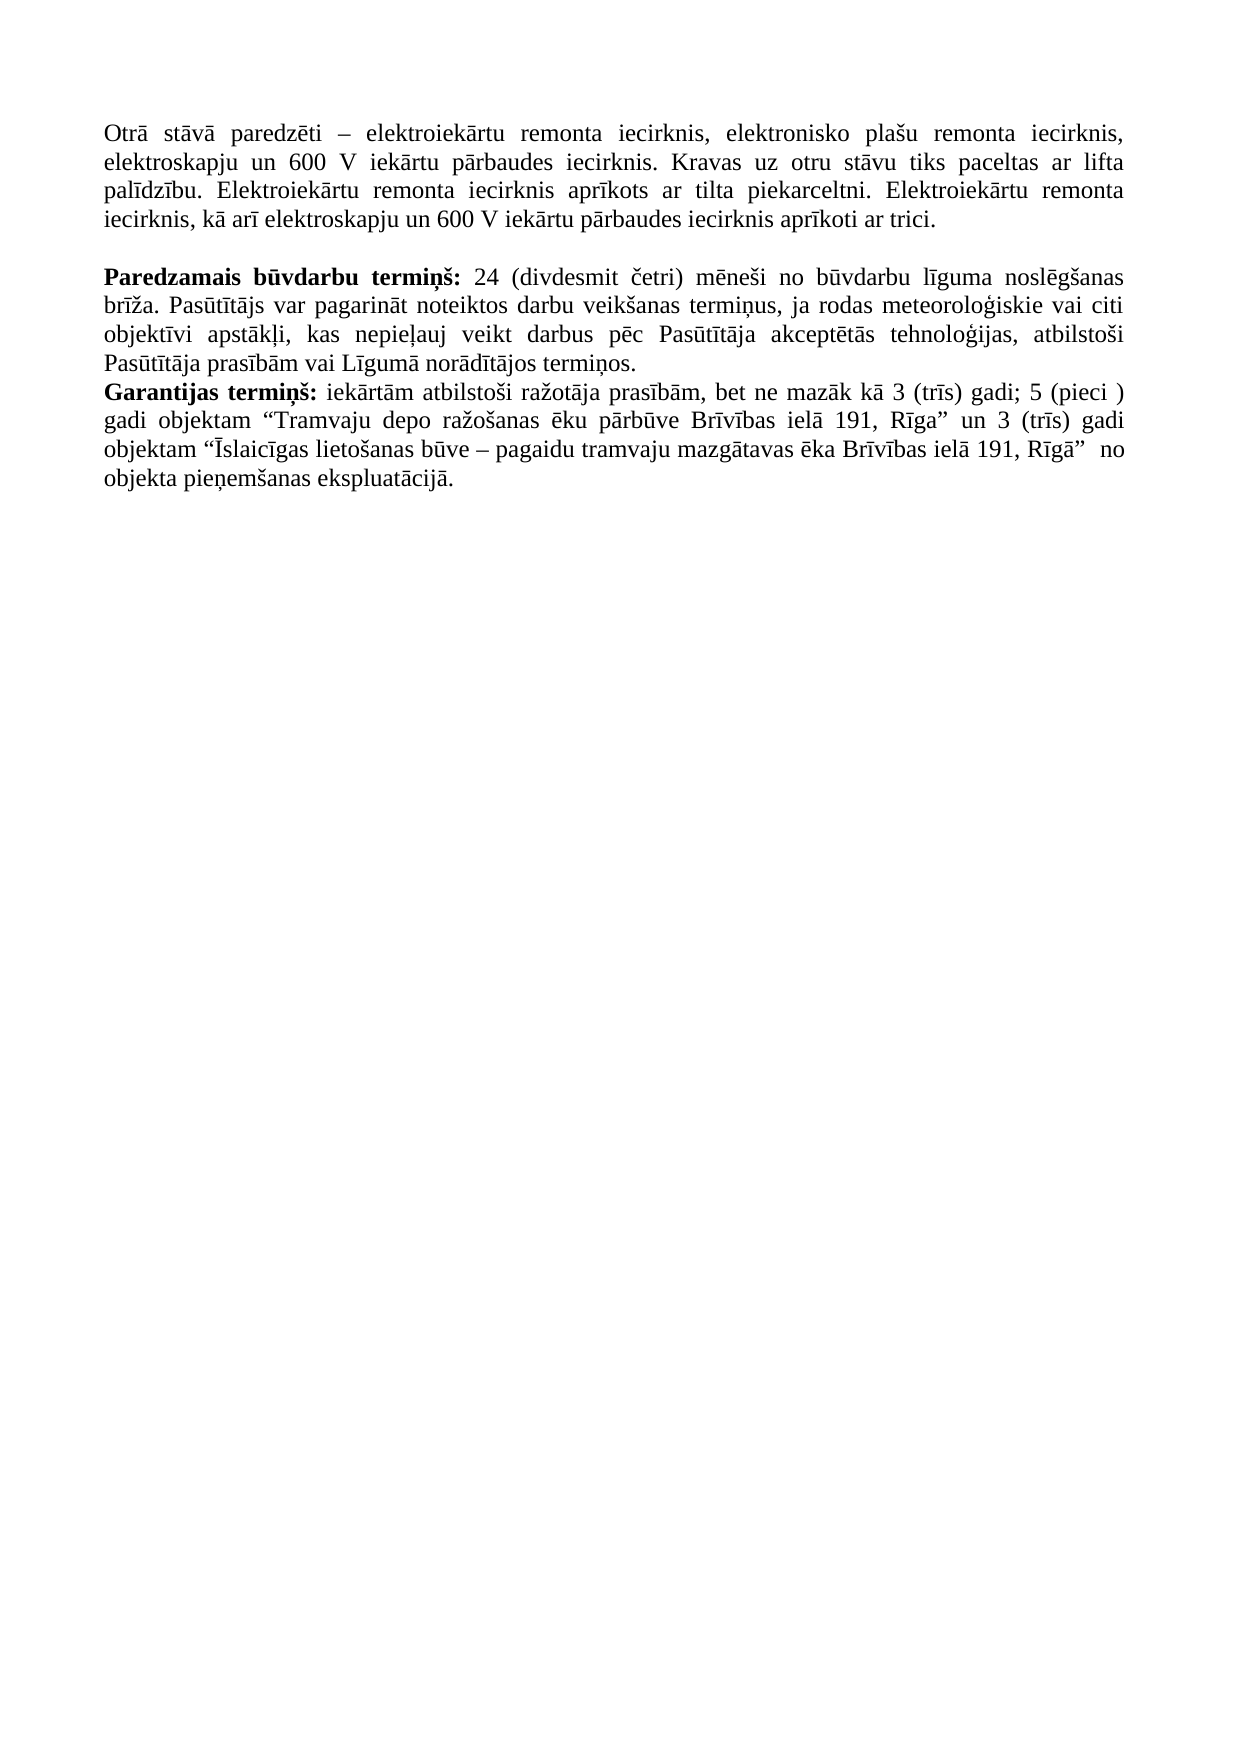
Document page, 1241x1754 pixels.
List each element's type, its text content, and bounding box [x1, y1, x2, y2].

text Paredzamais būvdarbu termiņš: 24 (divdesmit četri) mēneši no būvdarbu līguma noslēgšanas brīža. Pasūtītājs var pagarināt noteiktos darbu veikšanas termiņus, ja rodas meteoroloģiskie vai citi objektīvi apstākļi, kas nepieļauj veikt darbus pēc Pasūtītāja akceptētās tehnoloģijas, atbilstoši Pasūtītāja prasībām vai Līgumā norādītājos termiņos. [103, 262, 1125, 377]
text Garantijas termiņš: iekārtām atbilstoši ražotāja prasībām, bet ne mazāk kā 3 (trīs) gadi; 5 (pieci ) gadi objektam “Tramvaju depo ražošanas ēku pārbūve Brīvības ielā 191, Rīga” un 3 (trīs) gadi objektam “Īslaicīgas lietošanas būve – pagaidu tramvaju mazgātavas ēka Brīvības ielā 191, Rīgā” no objekta pieņemšanas ekspluatācijā. [103, 377, 1125, 492]
text Otrā stāvā paredzēti – elektroiekārtu remonta iecirknis, elektronisko plašu remonta iecirknis, elektroskapju un 600 V iekārtu pārbaudes iecirknis. Kravas uz otru stāvu tiks paceltas ar lifta palīdzību. Elektroiekārtu remonta iecirknis aprīkots ar tilta piekarceltni. Elektroiekārtu remonta iecirknis, kā arī elektroskapju un 600 V iekārtu pārbaudes iecirknis aprīkoti ar trici. [103, 118, 1125, 233]
